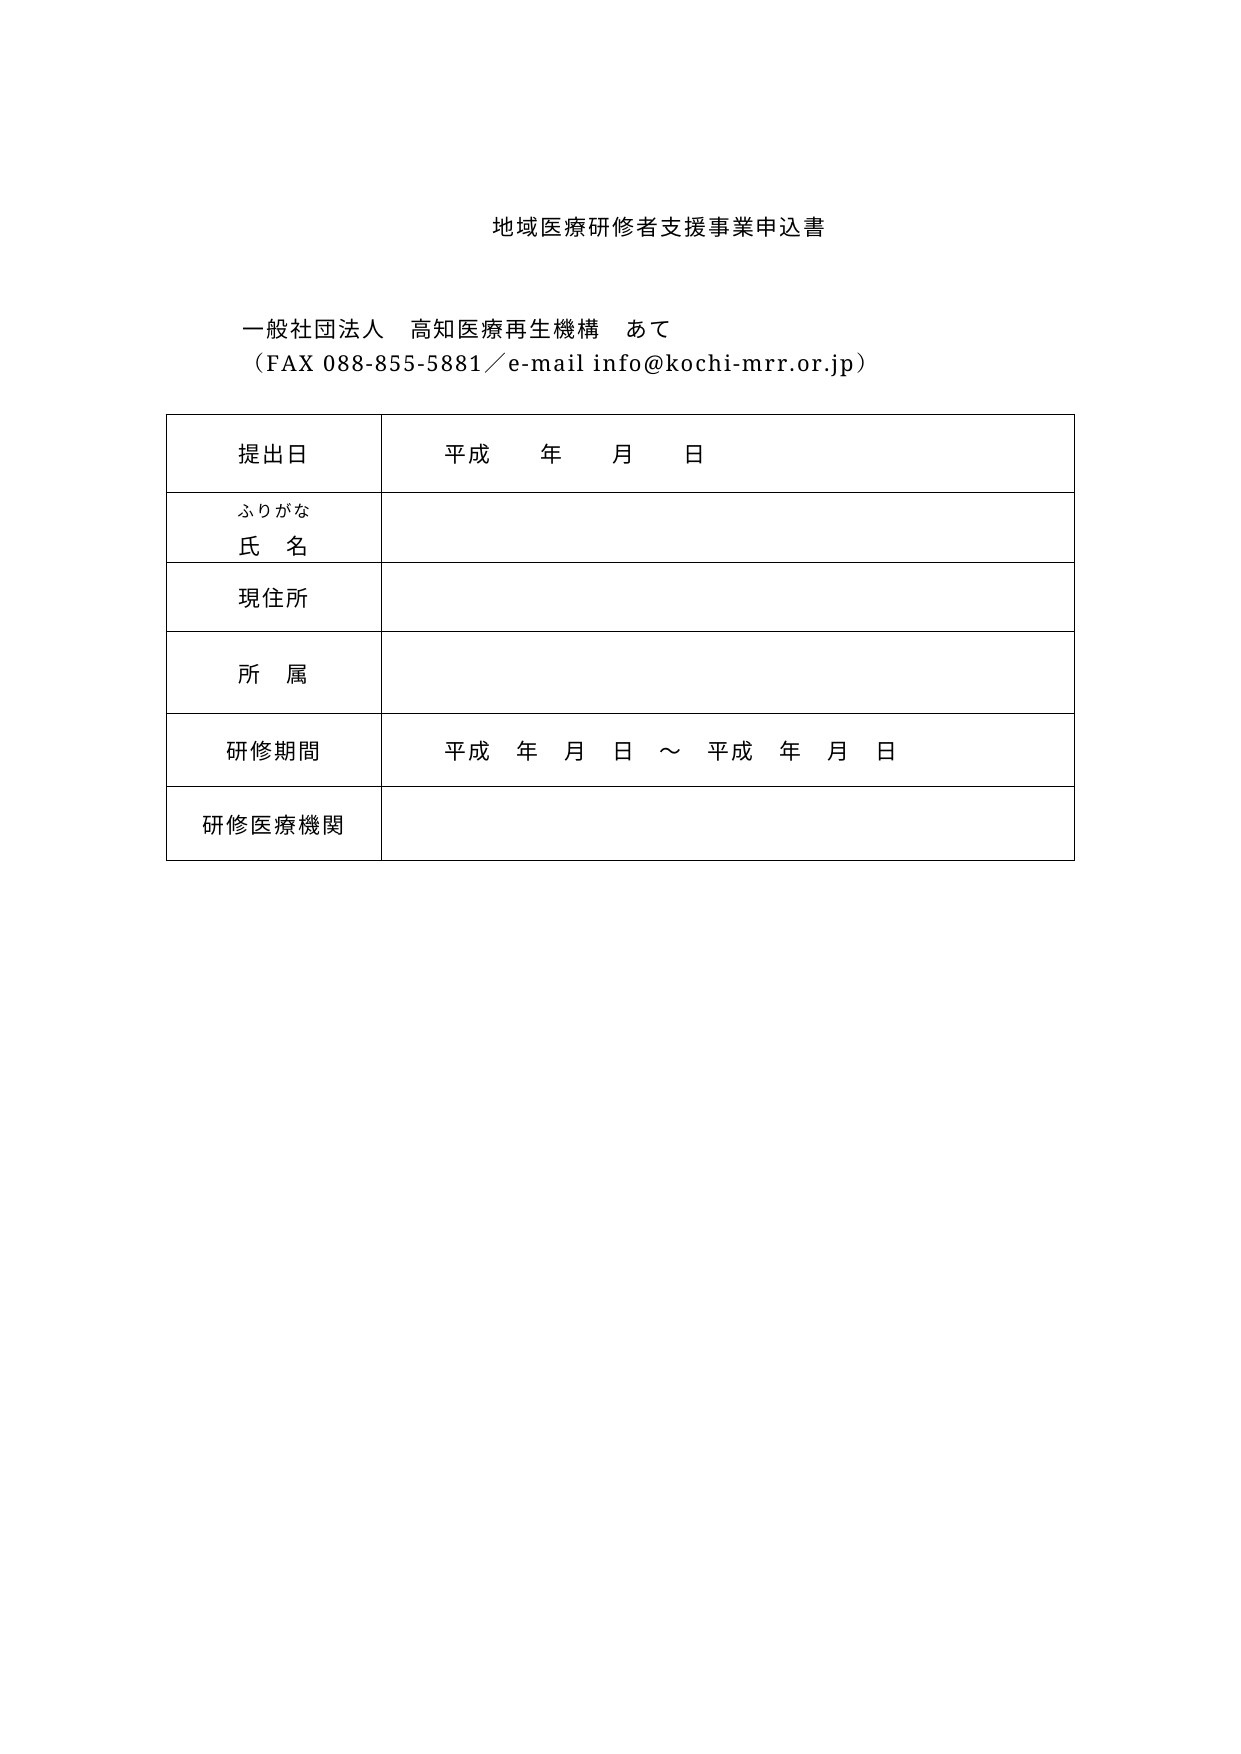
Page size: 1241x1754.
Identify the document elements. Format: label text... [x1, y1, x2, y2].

text 一般社団法人 高知医療再生機構 あて [177, 311, 1063, 345]
table_cell ふりがな 氏 名 [167, 493, 381, 562]
table_cell [382, 493, 1074, 562]
table_cell [382, 787, 1074, 860]
table_cell 研修医療機関 [167, 787, 381, 860]
table_cell 所 属 [167, 632, 381, 713]
table_cell 現住所 [167, 563, 381, 631]
text （FAX 088-855-5881／e-mail info@kochi-mrr.or.jp） [177, 345, 1063, 379]
table_header 平成 年 月 日 [382, 415, 1074, 492]
table_cell [382, 632, 1074, 713]
table_cell 研修期間 [167, 714, 381, 786]
table_header 提出日 [167, 415, 381, 492]
table_cell [382, 563, 1074, 631]
text 地域医療研修者支援事業申込書 [177, 208, 1063, 243]
table_cell 平成 年 月 日 ～ 平成 年 月 日 [382, 714, 1074, 786]
